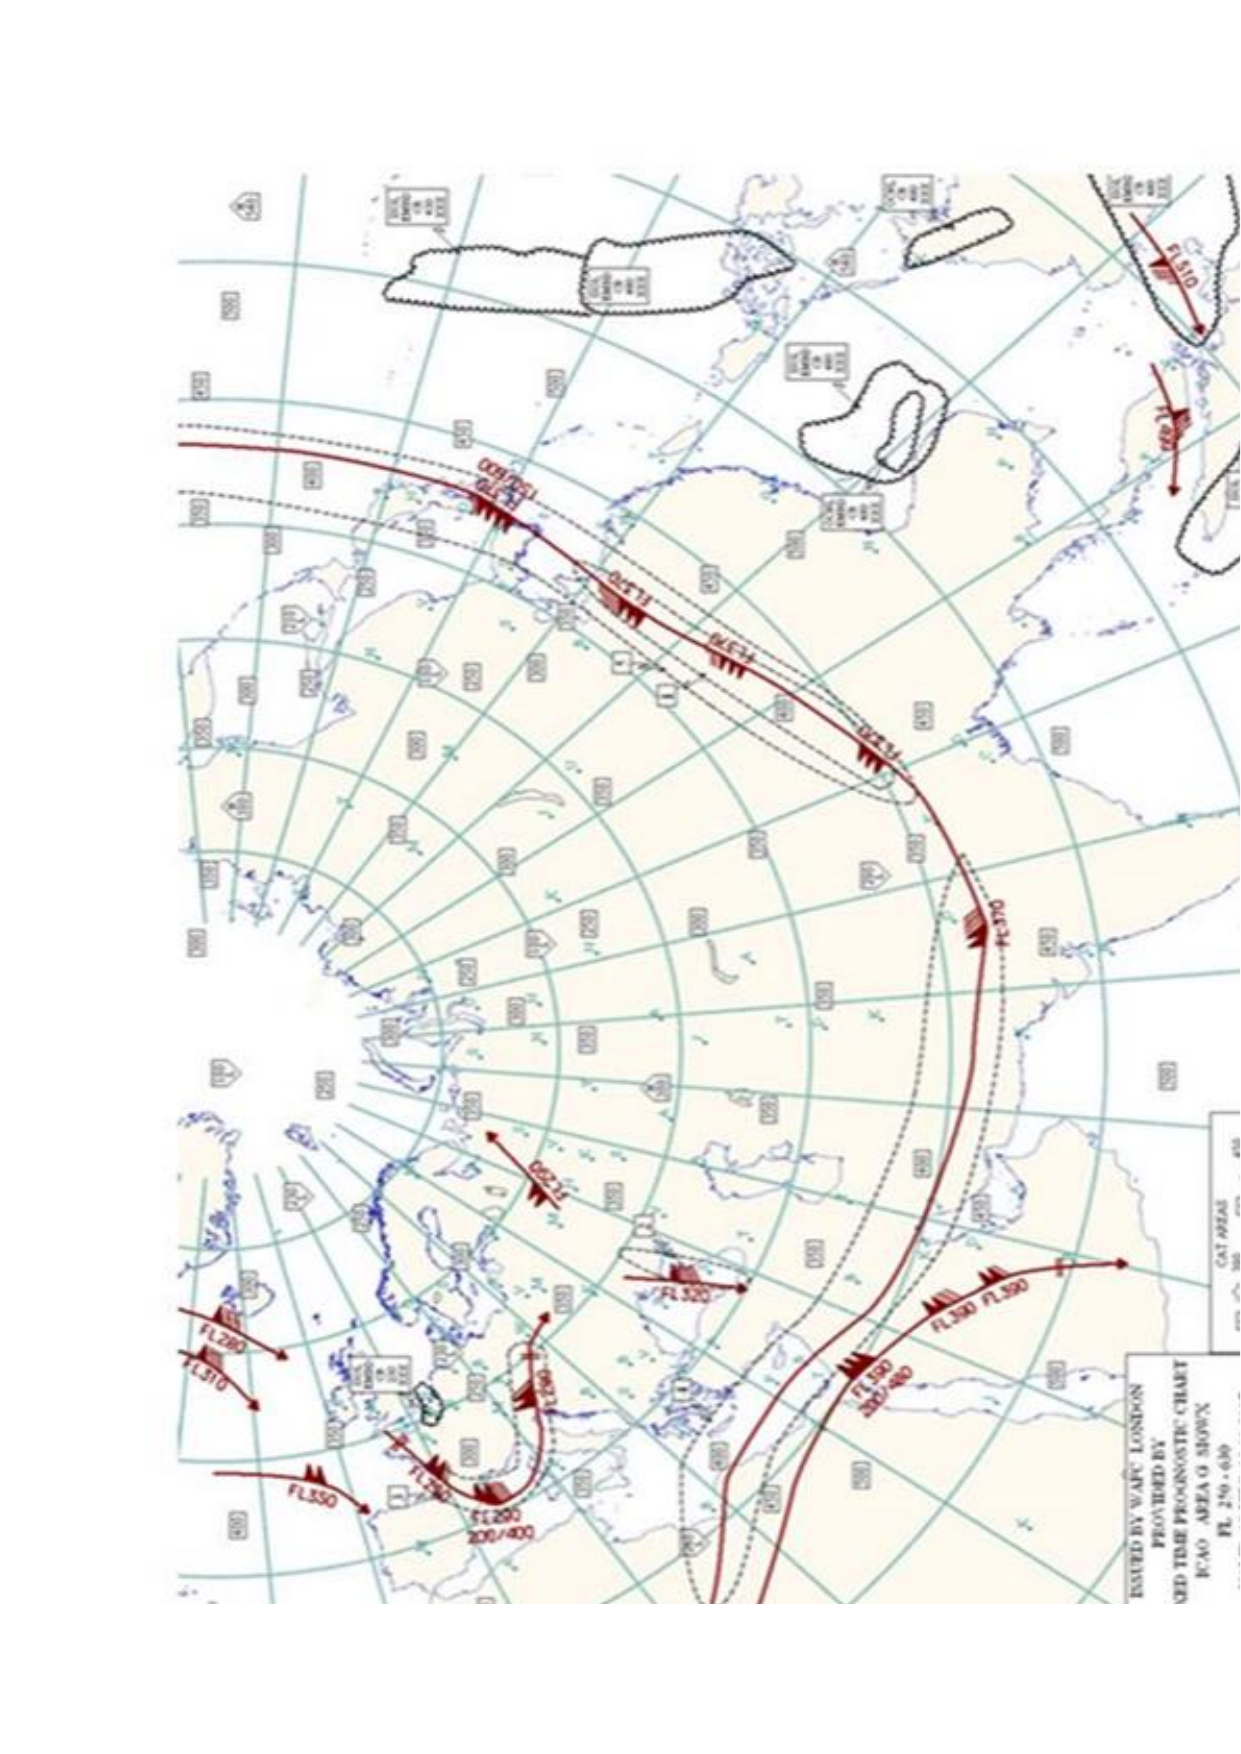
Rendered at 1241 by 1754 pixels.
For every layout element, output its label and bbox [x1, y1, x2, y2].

picture [112, 150, 1241, 1604]
